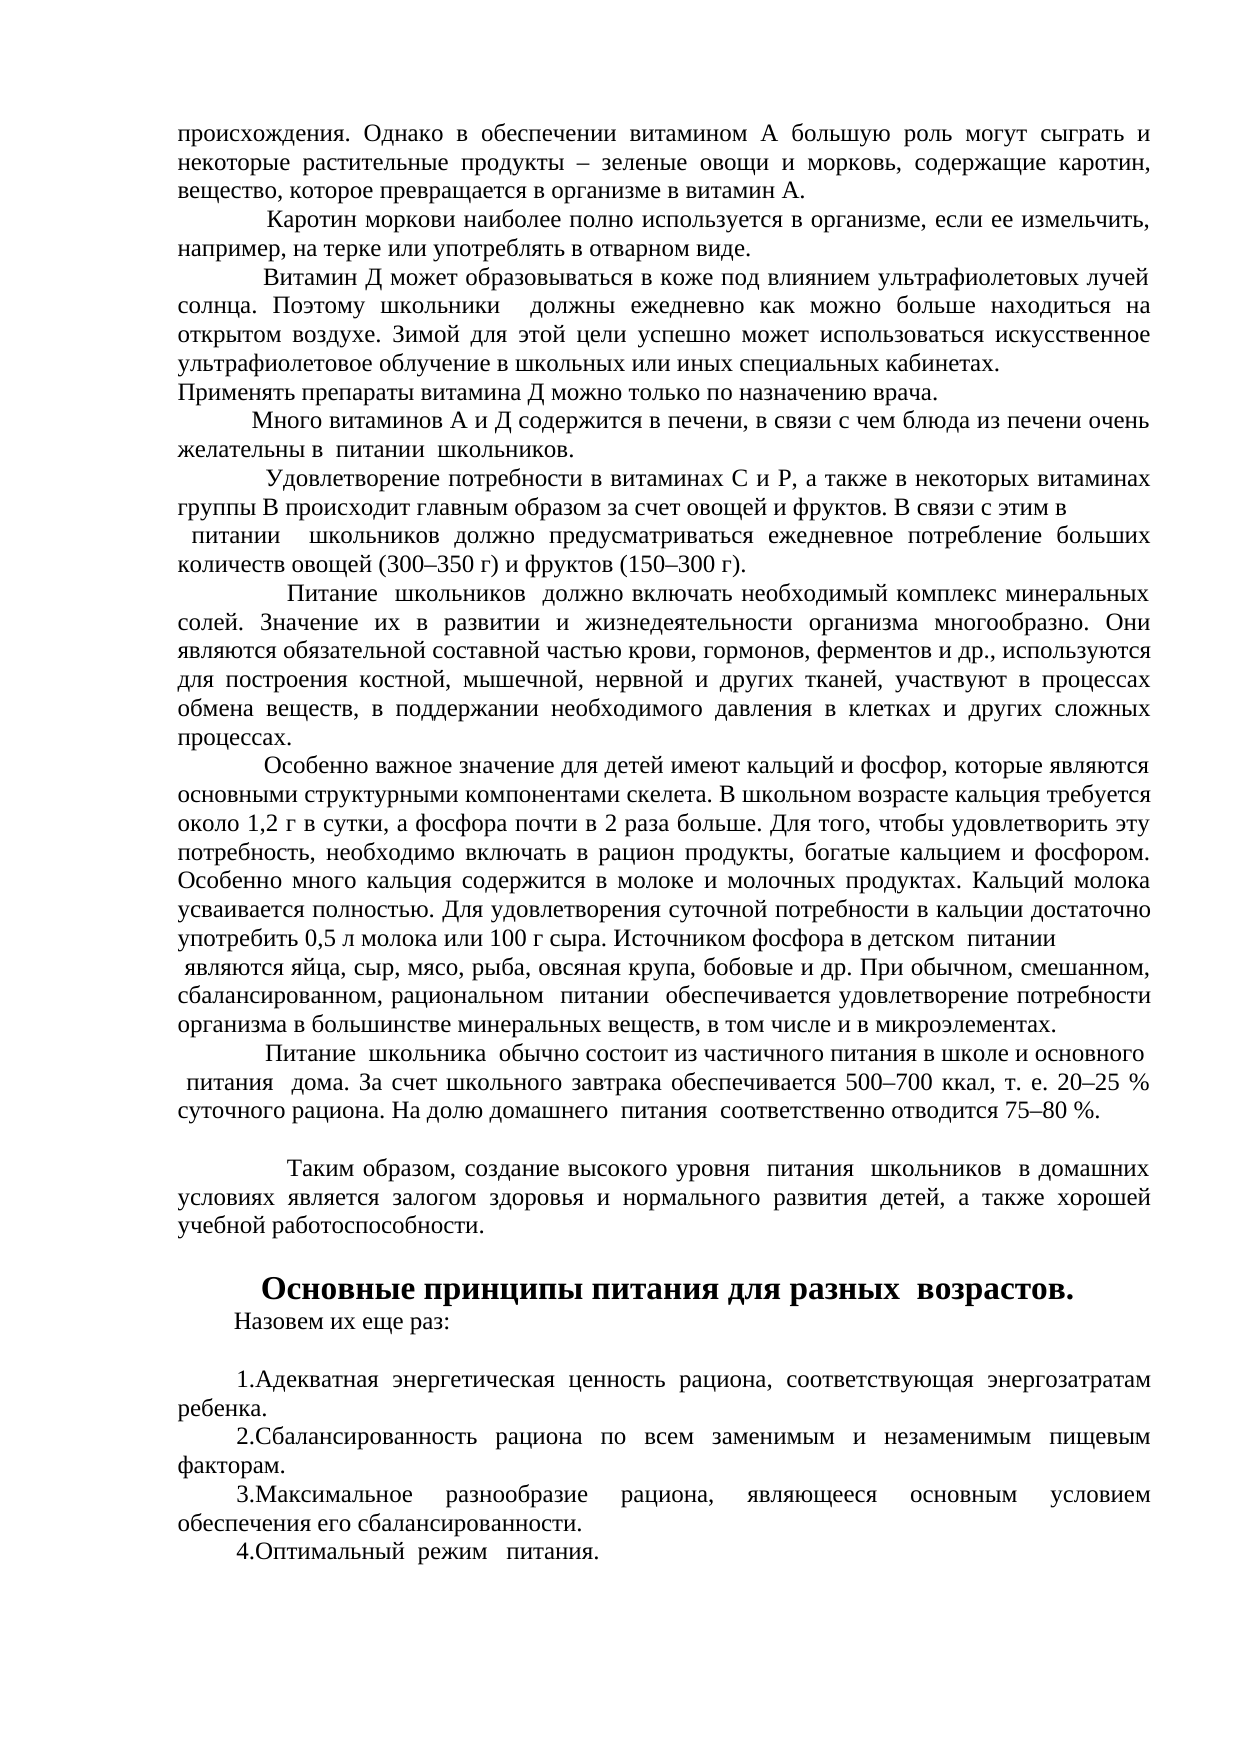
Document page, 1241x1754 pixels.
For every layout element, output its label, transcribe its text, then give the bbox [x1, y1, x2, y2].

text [177, 118, 1152, 204]
text Много витаминов А и Д содержится в печени, в связи с чем блюда из печени очень желательны в питании школьников. [177, 406, 1152, 463]
text Таким образом, создание высокого уровня питания школьников в домашних условиях является залогом здоровья и нормального развития детей, а также хорошей учебной работоспособности. [177, 1153, 1152, 1239]
text питания дома. За счет школьного завтрака обеспечивается 500–700 ккал, т. е. 20–25 % суточного рациона. На долю домашнего питания соответственно отводится 75–80 %. [177, 1067, 1152, 1124]
text Основные принципы питания для разных возрастов. [177, 1268, 1152, 1306]
text Особенно важное значение для детей имеют кальций и фосфор, которые являются основными структурными компонентами скелета. В школьном возрасте кальция требуется около в сутки, а фосфора почти в 2 раза больше. Для того, чтобы удовлетворить эту потребность, необходимо включать в рацион продукты, богатые кальцием и фосфором. Особенно много кальция содержится в молоке и молочных продуктах. Кальций молока усваивается полностью. Для удовлетворения суточной потребности в кальции достаточно употребить молока или сыра. Источником фосфора в детском питании [177, 751, 1152, 952]
text 4.Оптимальный режим питания. [177, 1536, 1152, 1565]
text Каротин моркови наиболее полно используется в организме, если ее измельчить, например, на терке или употреблять в отварном виде. [177, 204, 1152, 262]
text Назовем их еще раз: [177, 1306, 1152, 1335]
text Удовлетворение потребности в витаминах С и Р, а также в некоторых витаминах группы В происходит главным образом за счет овощей и фруктов. В связи с этим в [177, 463, 1152, 521]
text Применять препараты витамина Д можно только по назначению врача. [177, 377, 1152, 406]
text 1.Адекватная энергетическая ценность рациона, соответствующая энергозатратам ребенка. [177, 1364, 1152, 1421]
text 2.Сбалансированность рациона по всем заменимым и незаменимым пищевым факторам. [177, 1421, 1152, 1479]
text Витамин Д может образовываться в коже под влиянием ультрафиолетовых лучей солнца. Поэтому школьники должны ежедневно как можно больше находиться на открытом воздухе. Зимой для этой цели успешно может использоваться искусственное ультрафиолетовое облучение в школьных или иных специальных кабинетах. [177, 262, 1152, 377]
text являются яйца, сыр, мясо, рыба, овсяная крупа, бобовые и др. При обычном, смешанном, сбалансированном, рациональном питании обеспечивается удовлетворение потребности организма в большинстве минеральных веществ, в том числе и в микроэлементах. [177, 952, 1152, 1038]
text 3.Максимальное разнообразие рациона, являющееся основным условием обеспечения его сбалансированности. [177, 1479, 1152, 1536]
text питании школьников должно предусматриваться ежедневное потребление больших количеств овощей (300–350 г) и фруктов (150–300 г). [177, 521, 1152, 578]
text Питание школьника обычно состоит из частичного питания в школе и основного [177, 1038, 1152, 1067]
text Питание школьников должно включать необходимый комплекс минеральных солей. Значение их в развитии и жизнедеятельности организма многообразно. Они являются обязательной составной частью крови, гормонов, ферментов и др., используются для построения костной, мышечной, нервной и других тканей, участвуют в процессах обмена веществ, в поддержании необходимого давления в клетках и других сложных процессах. [177, 578, 1152, 751]
